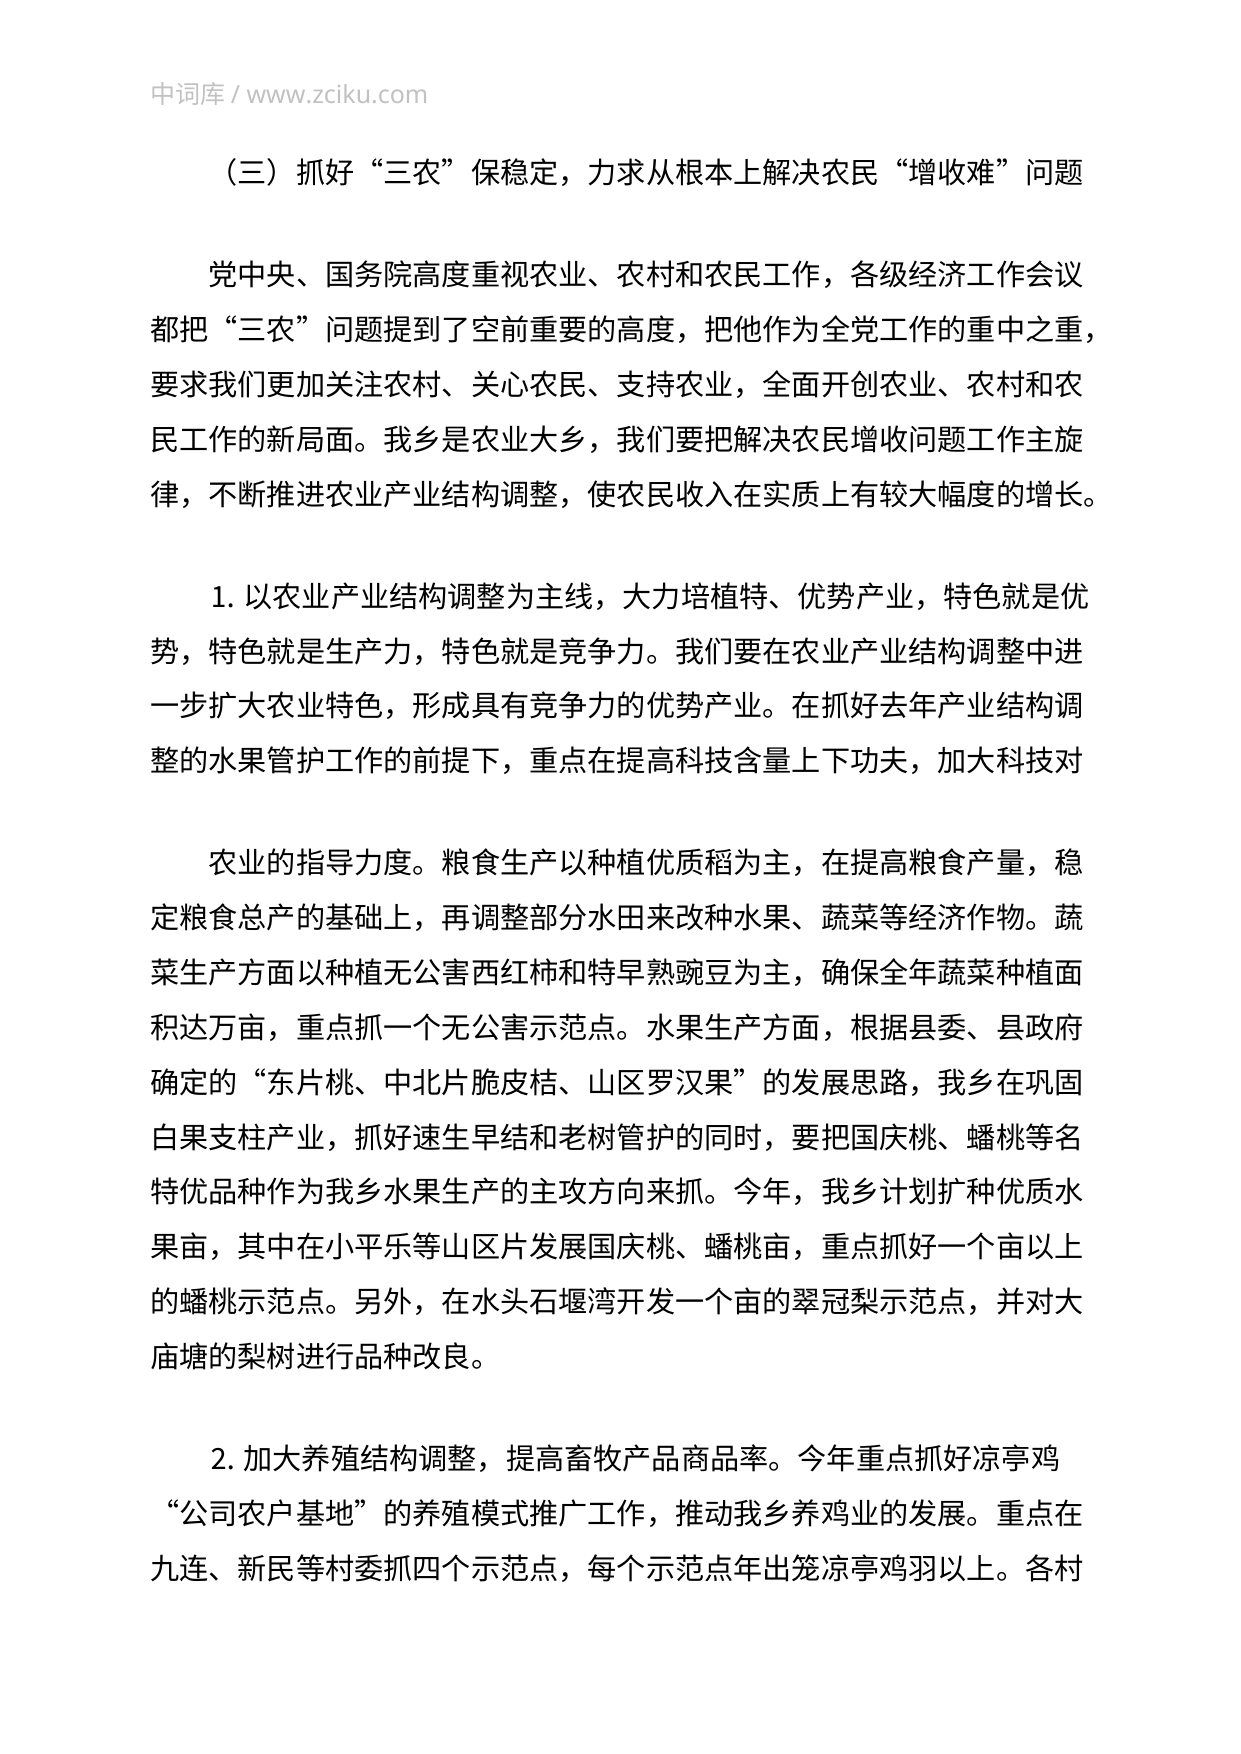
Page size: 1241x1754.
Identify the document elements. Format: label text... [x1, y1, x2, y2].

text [150, 1436, 1090, 1588]
text ⒈以农业产业结构调整为主线，大力培植特、优势产业，特色就是优势，特色就是生产力，特色就是竞争力。我们要在农业产业结构调整中进一步扩大农业特色，形成具有竞争力的优势产业。在抓好去年产业结构调整的水果管护工作的前提下，重点在提高科技含量上下功夫，加大科技对 [150, 573, 1090, 780]
text 党中央、国务院高度重视农业、农村和农民工作，各级经济工作会议都把“三农”问题提到了空前重要的高度，把他作为全党工作的重中之重，要求我们更加关注农村、关心农民、支持农业，全面开创农业、农村和农民工作的新局面。我乡是农业大乡，我们要把解决农民增收问题工作主旋律，不断推进农业产业结构调整，使农民收入在实质上有较大幅度的增长。 [150, 252, 1090, 514]
text 农业的指导力度。粮食生产以种植优质稻为主，在提高粮食产量，稳定粮食总产的基础上，再调整部分水田来改种水果、蔬菜等经济作物。蔬菜生产方面以种植无公害西红柿和特早熟豌豆为主，确保全年蔬菜种植面积达万亩，重点抓一个无公害示范点。水果生产方面，根据县委、县政府确定的“东片桃、中北片脆皮桔、山区罗汉果”的发展思路，我乡在巩固白果支柱产业，抓好速生早结和老树管护的同时，要把国庆桃、蟠桃等名特优品种作为我乡水果生产的主攻方向来抓。今年，我乡计划扩种优质水果亩，其中在小平乐等山区片发展国庆桃、蟠桃亩，重点抓好一个亩以上的蟠桃示范点。另外，在水头石堰湾开发一个亩的翠冠梨示范点，并对大庙塘的梨树进行品种改良。 [150, 840, 1090, 1376]
text （三）抓好“三农”保稳定，力求从根本上解决农民“增收难”问题 [150, 150, 1090, 192]
